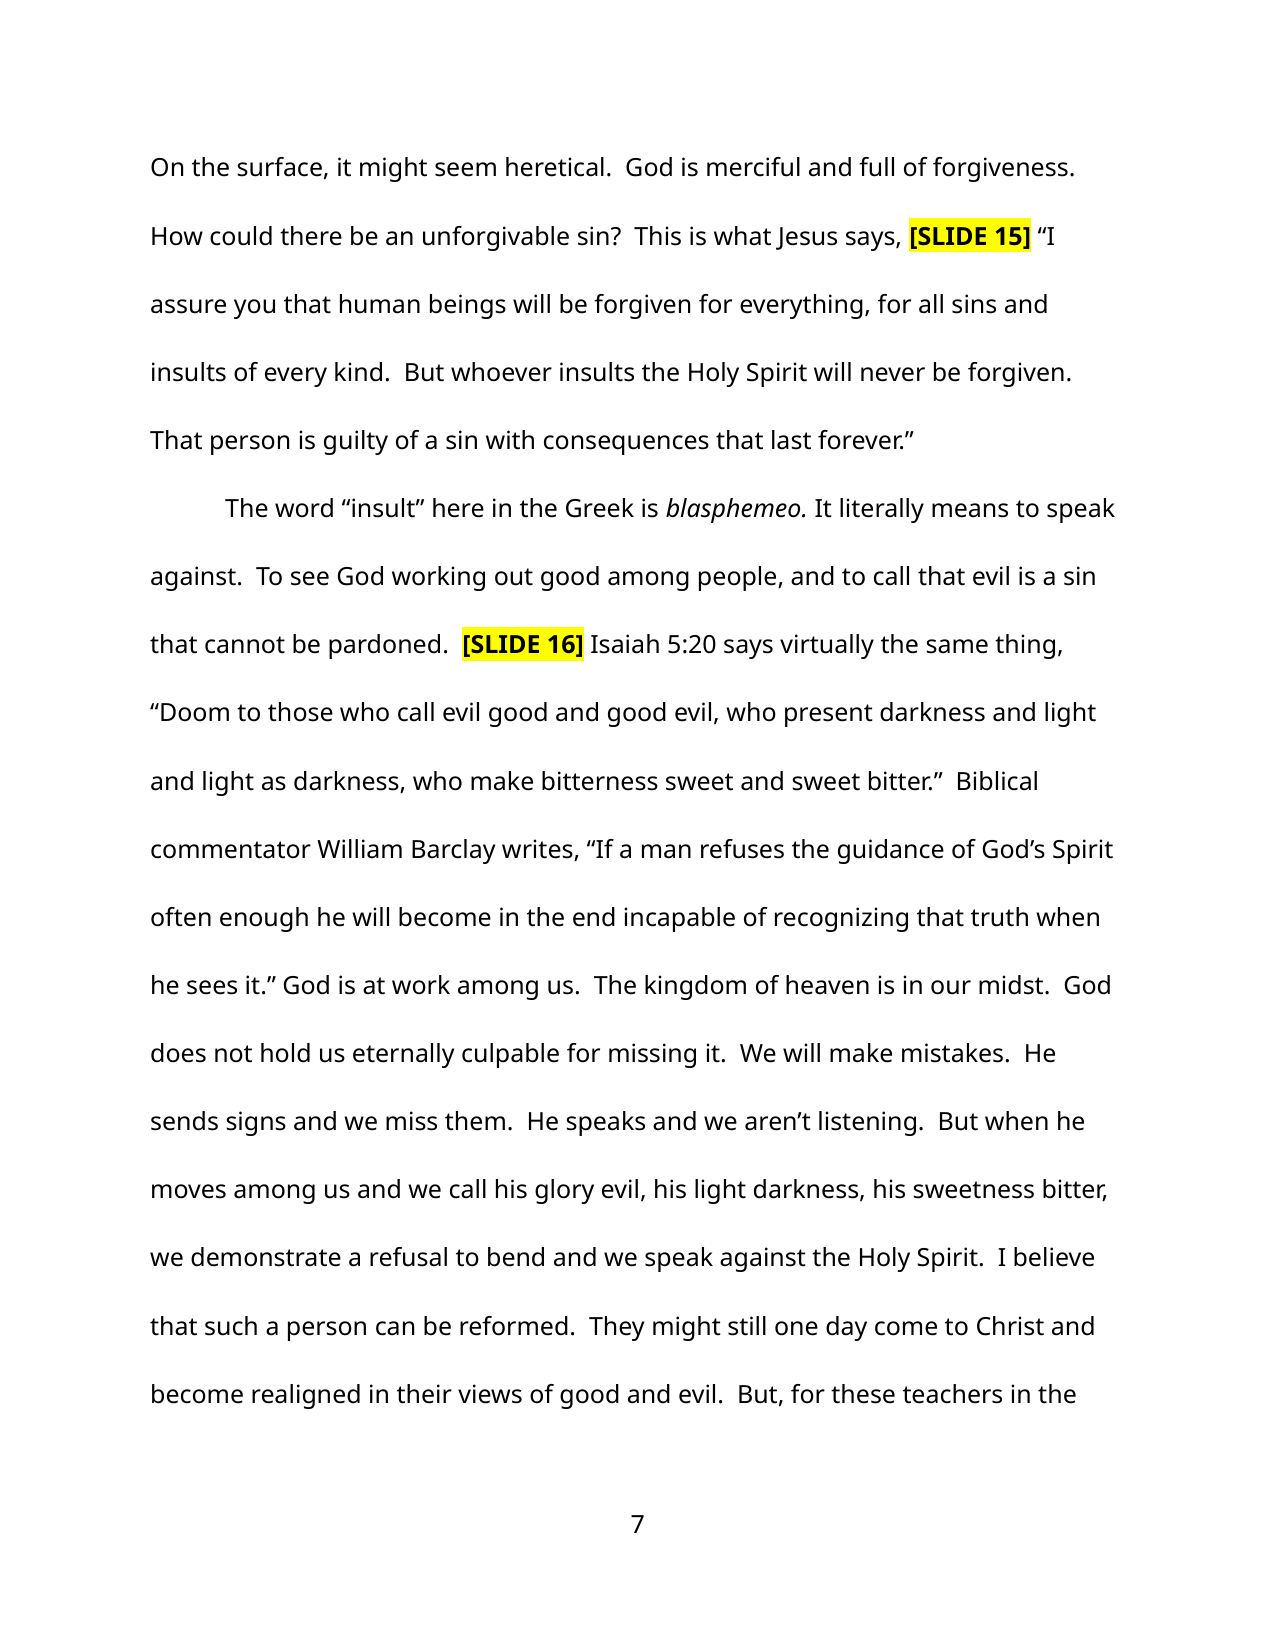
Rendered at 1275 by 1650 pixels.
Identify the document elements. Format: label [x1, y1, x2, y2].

text [150, 491, 1125, 1410]
text [150, 150, 1125, 457]
